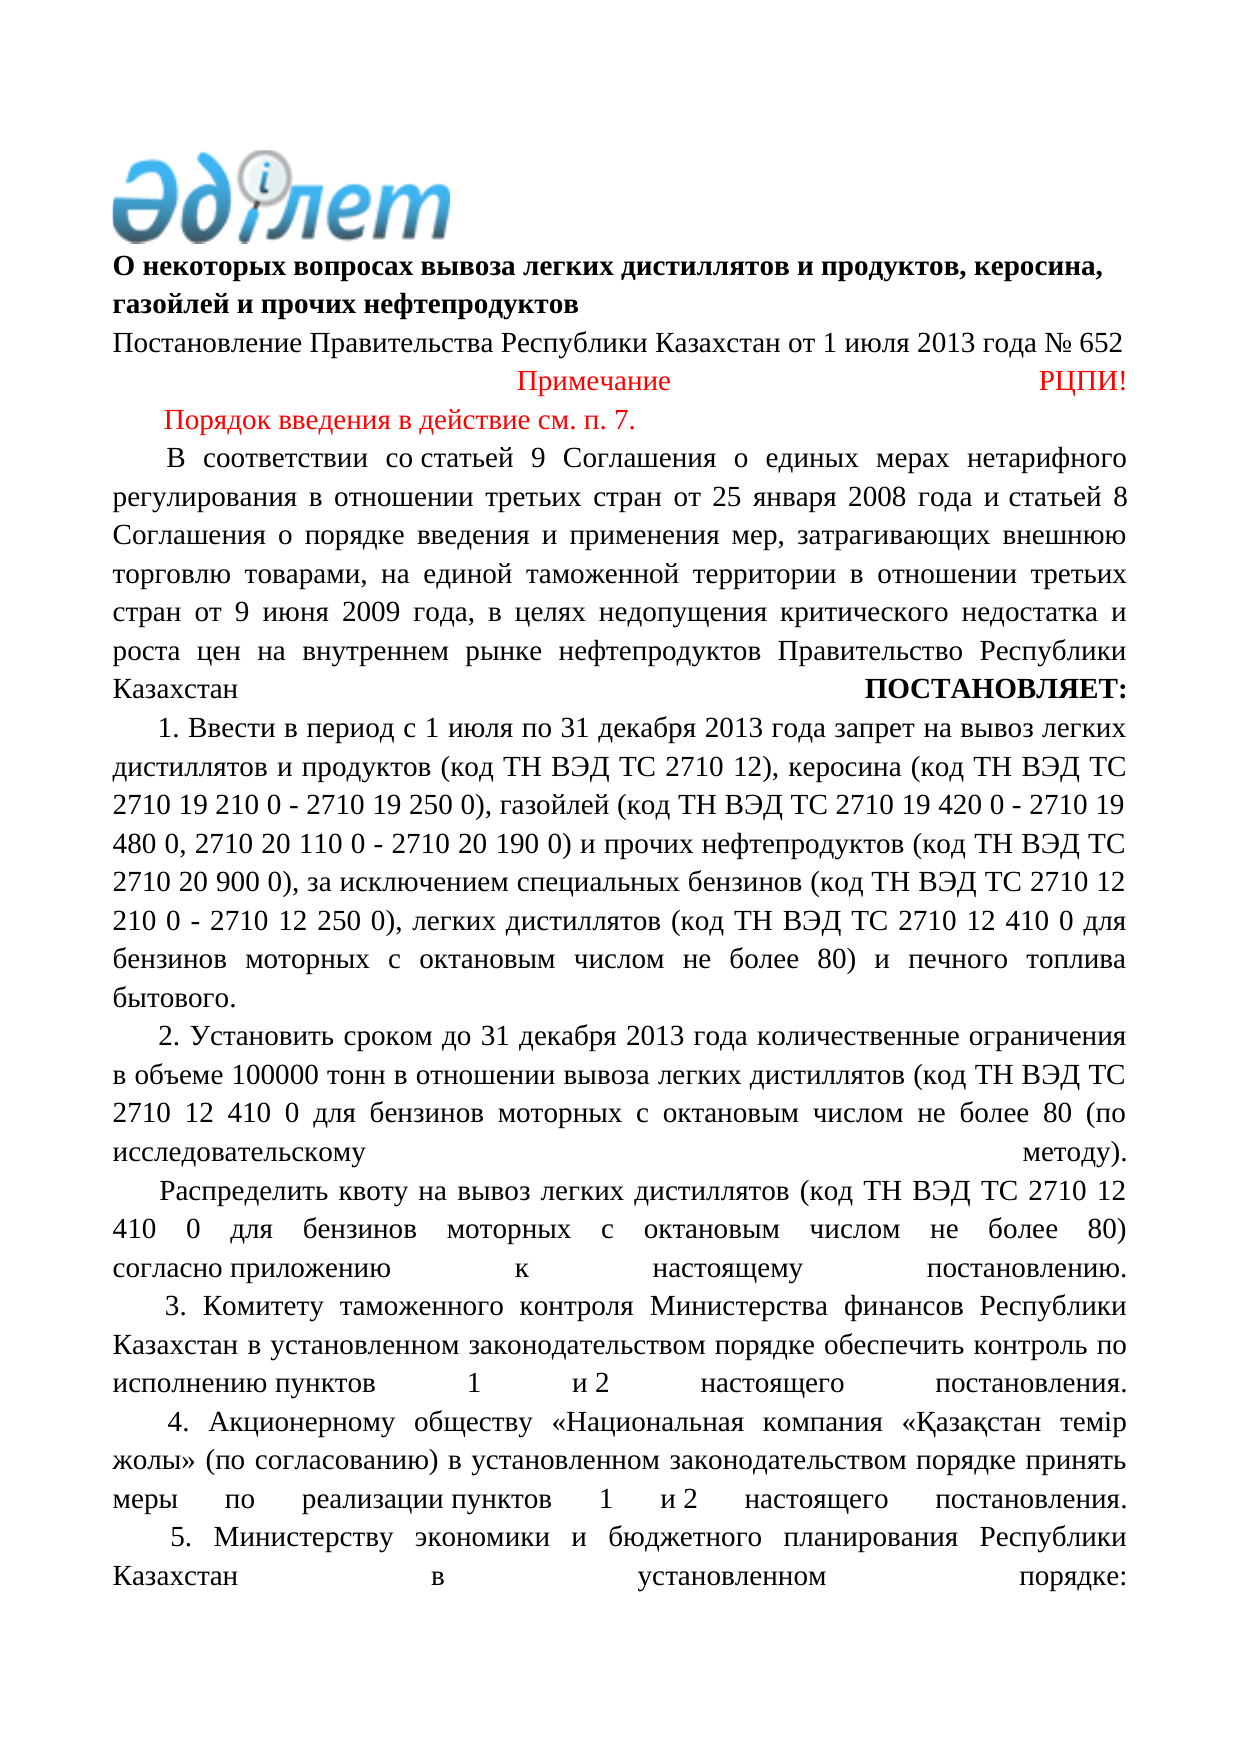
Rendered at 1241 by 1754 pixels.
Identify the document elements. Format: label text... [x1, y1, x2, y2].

text О некоторых вопросах вывоза легких дистиллятов и продуктов, керосина, газойлей и прочих нефтепродуктов [112, 248, 1128, 320]
text Постановление Правительства Республики Казахстан от 1 июля 2013 года № 652 [112, 325, 1128, 358]
text Примечание РЦПИ! Порядок введения в действие см. п. 7. [112, 363, 1128, 435]
picture [112, 150, 451, 244]
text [112, 440, 1128, 1592]
